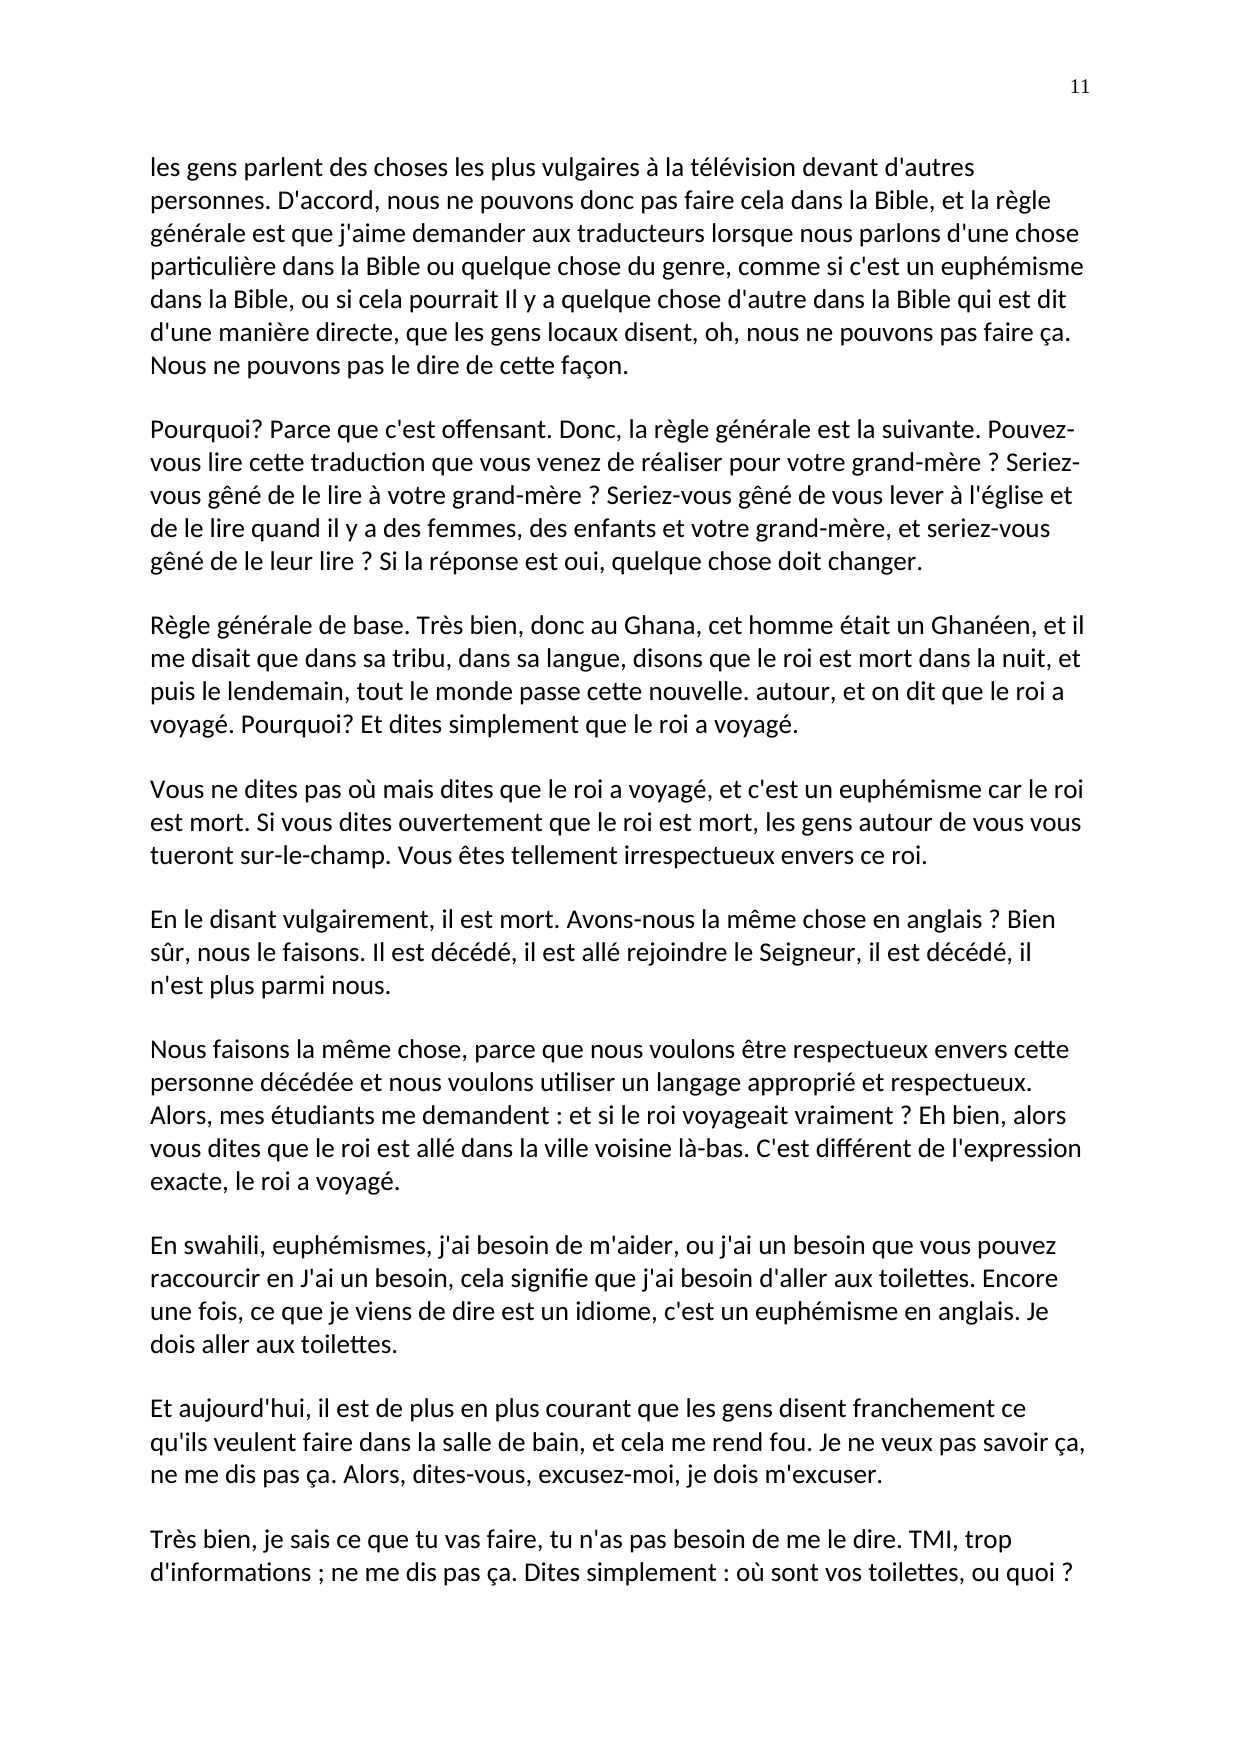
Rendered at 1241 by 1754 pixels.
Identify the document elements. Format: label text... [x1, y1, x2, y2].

text Règle générale de base. Très bien, donc au Ghana, cet homme était un Ghanéen, et il me disait que dans sa tribu, dans sa langue, disons que le roi est mort dans la nuit, et puis le lendemain, tout le monde passe cette nouvelle. autour, et on dit que le roi a voyagé. Pourquoi? Et dites simplement que le roi a voyagé. [150, 608, 1090, 741]
text Très bien, je sais ce que tu vas faire, tu n'as pas besoin de me le dire. TMI, trop d'informations ; ne me dis pas ça. Dites simplement : où sont vos toilettes, ou quoi ? [150, 1522, 1090, 1588]
text Et aujourd'hui, il est de plus en plus courant que les gens disent franchement ce qu'ils veulent faire dans la salle de bain, et cela me rend fou. Je ne veux pas savoir ça, ne me dis pas ça. Alors, dites-vous, excusez-moi, je dois m'excuser. [150, 1392, 1090, 1491]
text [150, 150, 1090, 381]
text Vous ne dites pas où mais dites que le roi a voyagé, et c'est un euphémisme car le roi est mort. Si vous dites ouvertement que le roi est mort, les gens autour de vous vous tueront sur-le-champ. Vous êtes tellement irrespectueux envers ce roi. [150, 772, 1090, 871]
text Nous faisons la même chose, parce que nous voulons être respectueux envers cette personne décédée et nous voulons utiliser un langage approprié et respectueux. Alors, mes étudiants me demandent : et si le roi voyageait vraiment ? Eh bien, alors vous dites que le roi est allé dans la ville voisine là-bas. C'est différent de l'expression exacte, le roi a voyagé. [150, 1032, 1090, 1197]
text Pourquoi? Parce que c'est offensant. Donc, la règle générale est la suivante. Pouvez-vous lire cette traduction que vous venez de réaliser pour votre grand-mère ? Seriez-vous gêné de le lire à votre grand-mère ? Seriez-vous gêné de vous lever à l'église et de le lire quand il y a des femmes, des enfants et votre grand-mère, et seriez-vous gêné de le leur lire ? Si la réponse est oui, quelque chose doit changer. [150, 412, 1090, 577]
text En swahili, euphémismes, j'ai besoin de m'aider, ou j'ai un besoin que vous pouvez raccourcir en J'ai un besoin, cela signifie que j'ai besoin d'aller aux toilettes. Encore une fois, ce que je viens de dire est un idiome, c'est un euphémisme en anglais. Je dois aller aux toilettes. [150, 1228, 1090, 1361]
text En le disant vulgairement, il est mort. Avons-nous la même chose en anglais ? Bien sûr, nous le faisons. Il est décédé, il est allé rejoindre le Seigneur, il est décédé, il n'est plus parmi nous. [150, 902, 1090, 1001]
